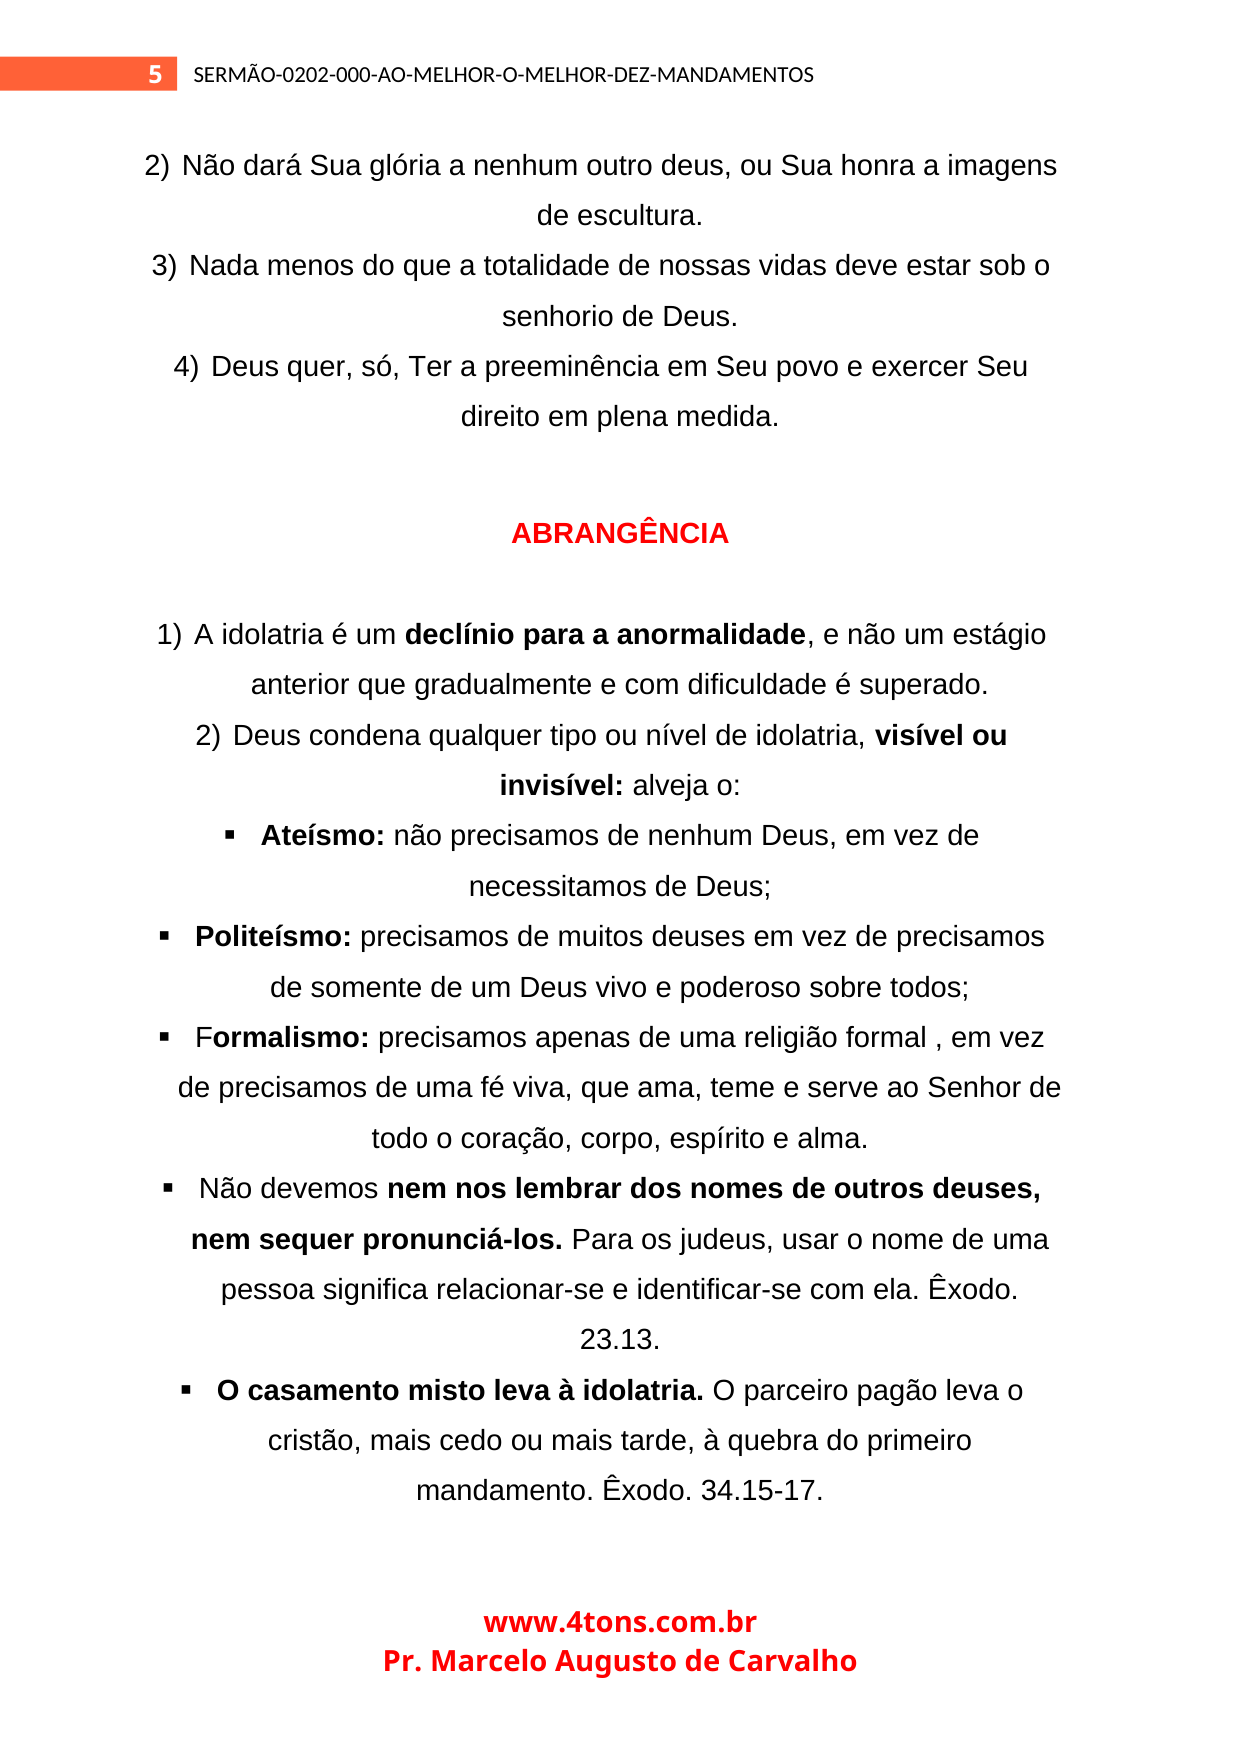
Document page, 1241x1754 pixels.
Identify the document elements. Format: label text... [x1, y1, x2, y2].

list A idolatria é um declínio para a anormalidade, e não um estágio anterior que gradualmente e com dificuldade é superado. [140, 617, 1063, 701]
list Formalismo: precisamos apenas de uma religião formal , em vez de precisamos de uma fé viva, que ama, teme e serve ao Senhor de todo o coração, corpo, espírito e alma. [140, 1020, 1063, 1154]
list Não devemos nem nos lembrar dos nomes de outros deuses, nem sequer pronunciá-los. Para os judeus, usar o nome de uma pessoa significa relacionar-se e identificar-se com ela. Êxodo. 23.13. [140, 1171, 1063, 1356]
list Nada menos do que a totalidade de nossas vidas deve estar sob o senhorio de Deus. [140, 248, 1063, 332]
list Deus quer, só, Ter a preeminência em Seu povo e exercer Seu direito em plena medida. [140, 349, 1063, 433]
text ABRANGÊNCIA [177, 516, 1063, 550]
list Ateísmo: não precisamos de nenhum Deus, em vez de necessitamos de Deus; [140, 818, 1063, 902]
list O casamento misto leva à idolatria. O parceiro pagão leva o cristão, mais cedo ou mais tarde, à quebra do primeiro mandamento. Êxodo. 34.15-17. [140, 1373, 1063, 1507]
list Não dará Sua glória a nenhum outro deus, ou Sua honra a imagens de escultura. [140, 148, 1063, 231]
list Deus condena qualquer tipo ou nível de idolatria, visível ou invisível: alveja o: [140, 718, 1063, 802]
list Politeísmo: precisamos de muitos deuses em vez de precisamos de somente de um Deus vivo e poderoso sobre todos; [140, 919, 1063, 1003]
